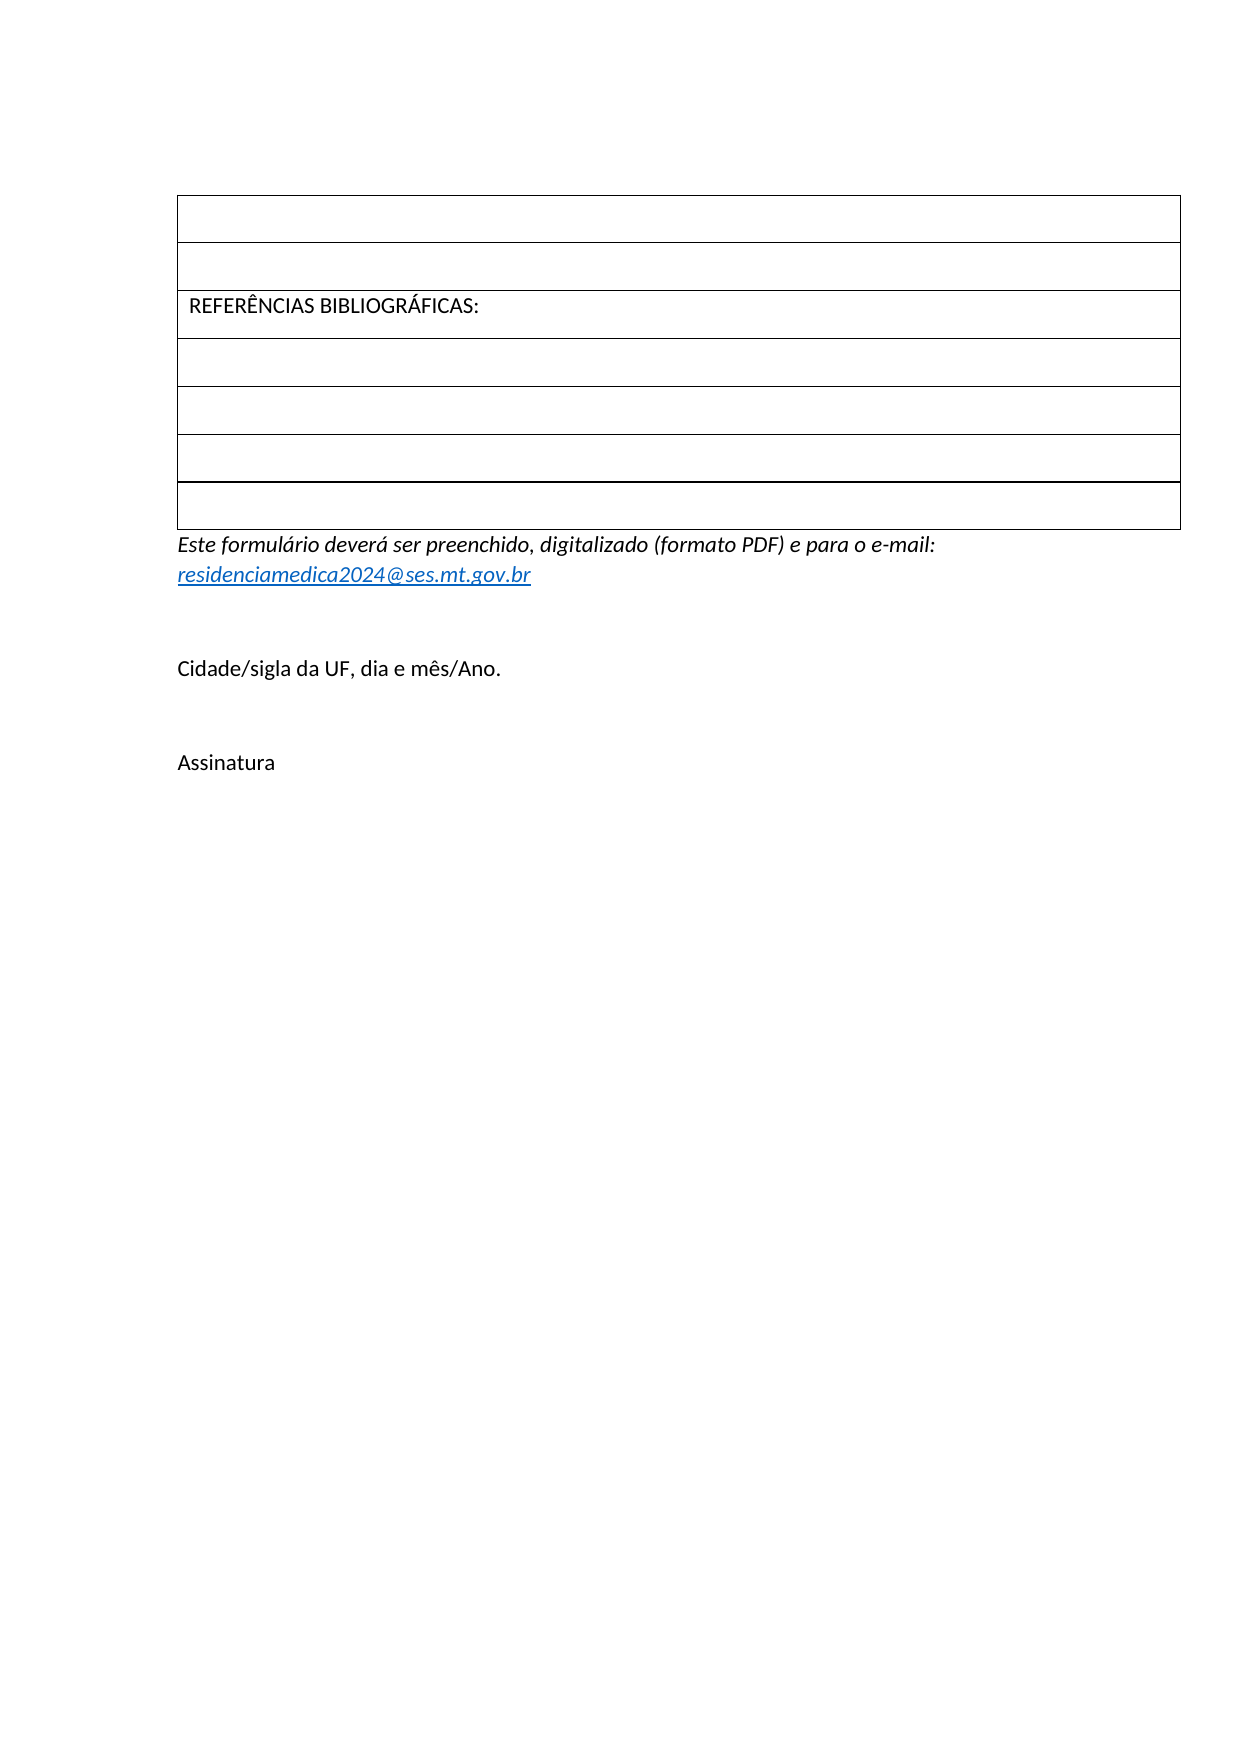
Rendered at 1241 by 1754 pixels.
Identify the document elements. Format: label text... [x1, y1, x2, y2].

text Este formulário deverá ser preenchido, digitalizado (formato PDF) e para o e-mail: residenciamedica2024@ses.mt.gov.br [177, 530, 1063, 588]
text Cidade/sigla da UF, dia e mês/Ano. [177, 654, 1063, 682]
table_cell [178, 339, 1180, 386]
table_cell [178, 435, 1180, 481]
table_cell [178, 483, 1180, 529]
table_cell [178, 387, 1180, 433]
table_header [178, 196, 1180, 242]
table_cell [178, 243, 1180, 290]
text Assinatura [177, 748, 1063, 776]
table_cell REFERÊNCIAS BIBLIOGRÁFICAS: [178, 291, 1180, 338]
